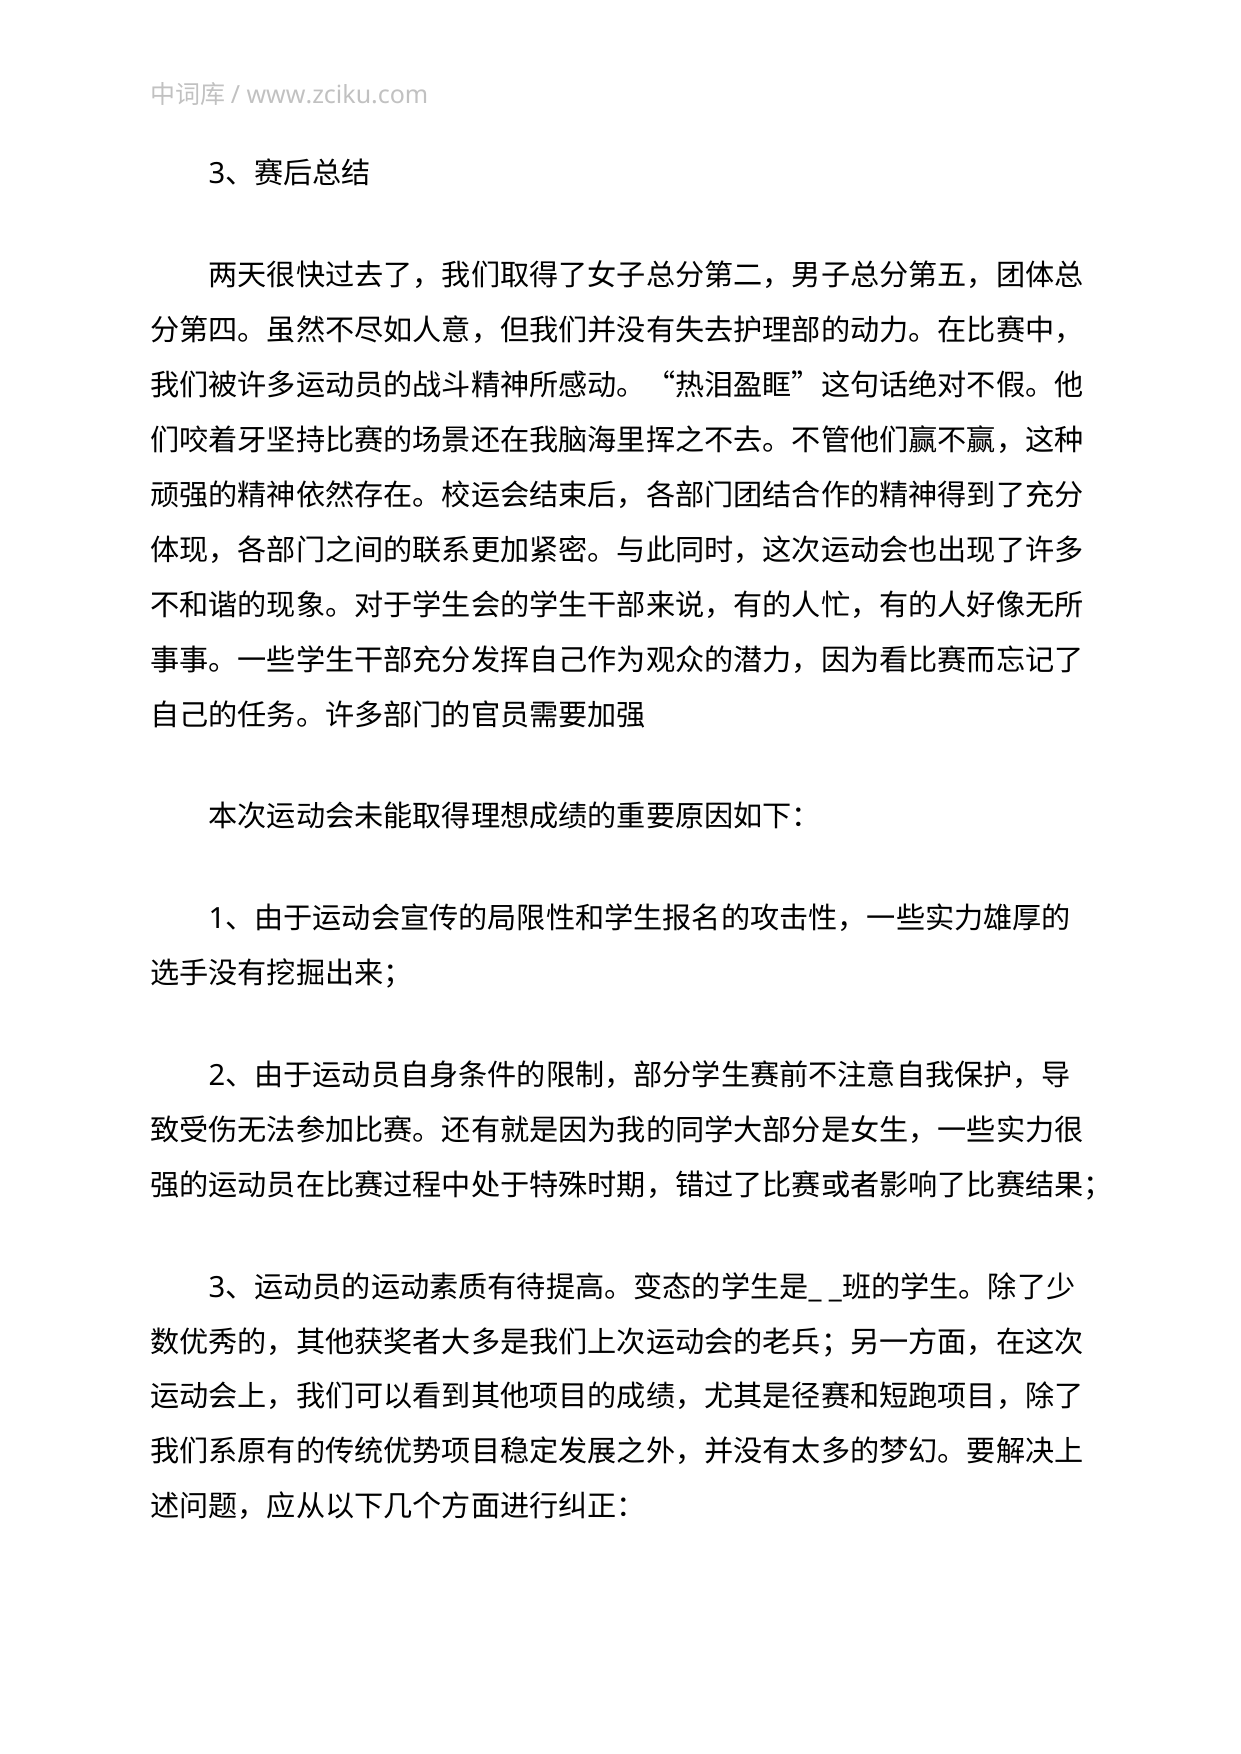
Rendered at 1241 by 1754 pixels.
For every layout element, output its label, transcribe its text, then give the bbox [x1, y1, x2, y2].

text 3、赛后总结 [150, 150, 1090, 192]
text 2、由于运动员自身条件的限制，部分学生赛前不注意自我保护，导致受伤无法参加比赛。还有就是因为我的同学大部分是女生，一些实力很强的运动员在比赛过程中处于特殊时期，错过了比赛或者影响了比赛结果； [150, 1051, 1090, 1204]
text 1、由于运动会宣传的局限性和学生报名的攻击性，一些实力雄厚的选手没有挖掘出来； [150, 895, 1090, 992]
text 3、运动员的运动素质有待提高。变态的学生是_ _班的学生。除了少数优秀的，其他获奖者大多是我们上次运动会的老兵；另一方面，在这次运动会上，我们可以看到其他项目的成绩，尤其是径赛和短跑项目，除了我们系原有的传统优势项目稳定发展之外，并没有太多的梦幻。要解决上述问题，应从以下几个方面进行纠正： [150, 1263, 1090, 1525]
text 本次运动会未能取得理想成绩的重要原因如下： [150, 793, 1090, 835]
text 两天很快过去了，我们取得了女子总分第二，男子总分第五，团体总分第四。虽然不尽如人意，但我们并没有失去护理部的动力。在比赛中，我们被许多运动员的战斗精神所感动。“热泪盈眶”这句话绝对不假。他们咬着牙坚持比赛的场景还在我脑海里挥之不去。不管他们赢不赢，这种顽强的精神依然存在。校运会结束后，各部门团结合作的精神得到了充分体现，各部门之间的联系更加紧密。与此同时，这次运动会也出现了许多不和谐的现象。对于学生会的学生干部来说，有的人忙，有的人好像无所事事。一些学生干部充分发挥自己作为观众的潜力，因为看比赛而忘记了自己的任务。许多部门的官员需要加强 [150, 252, 1090, 733]
